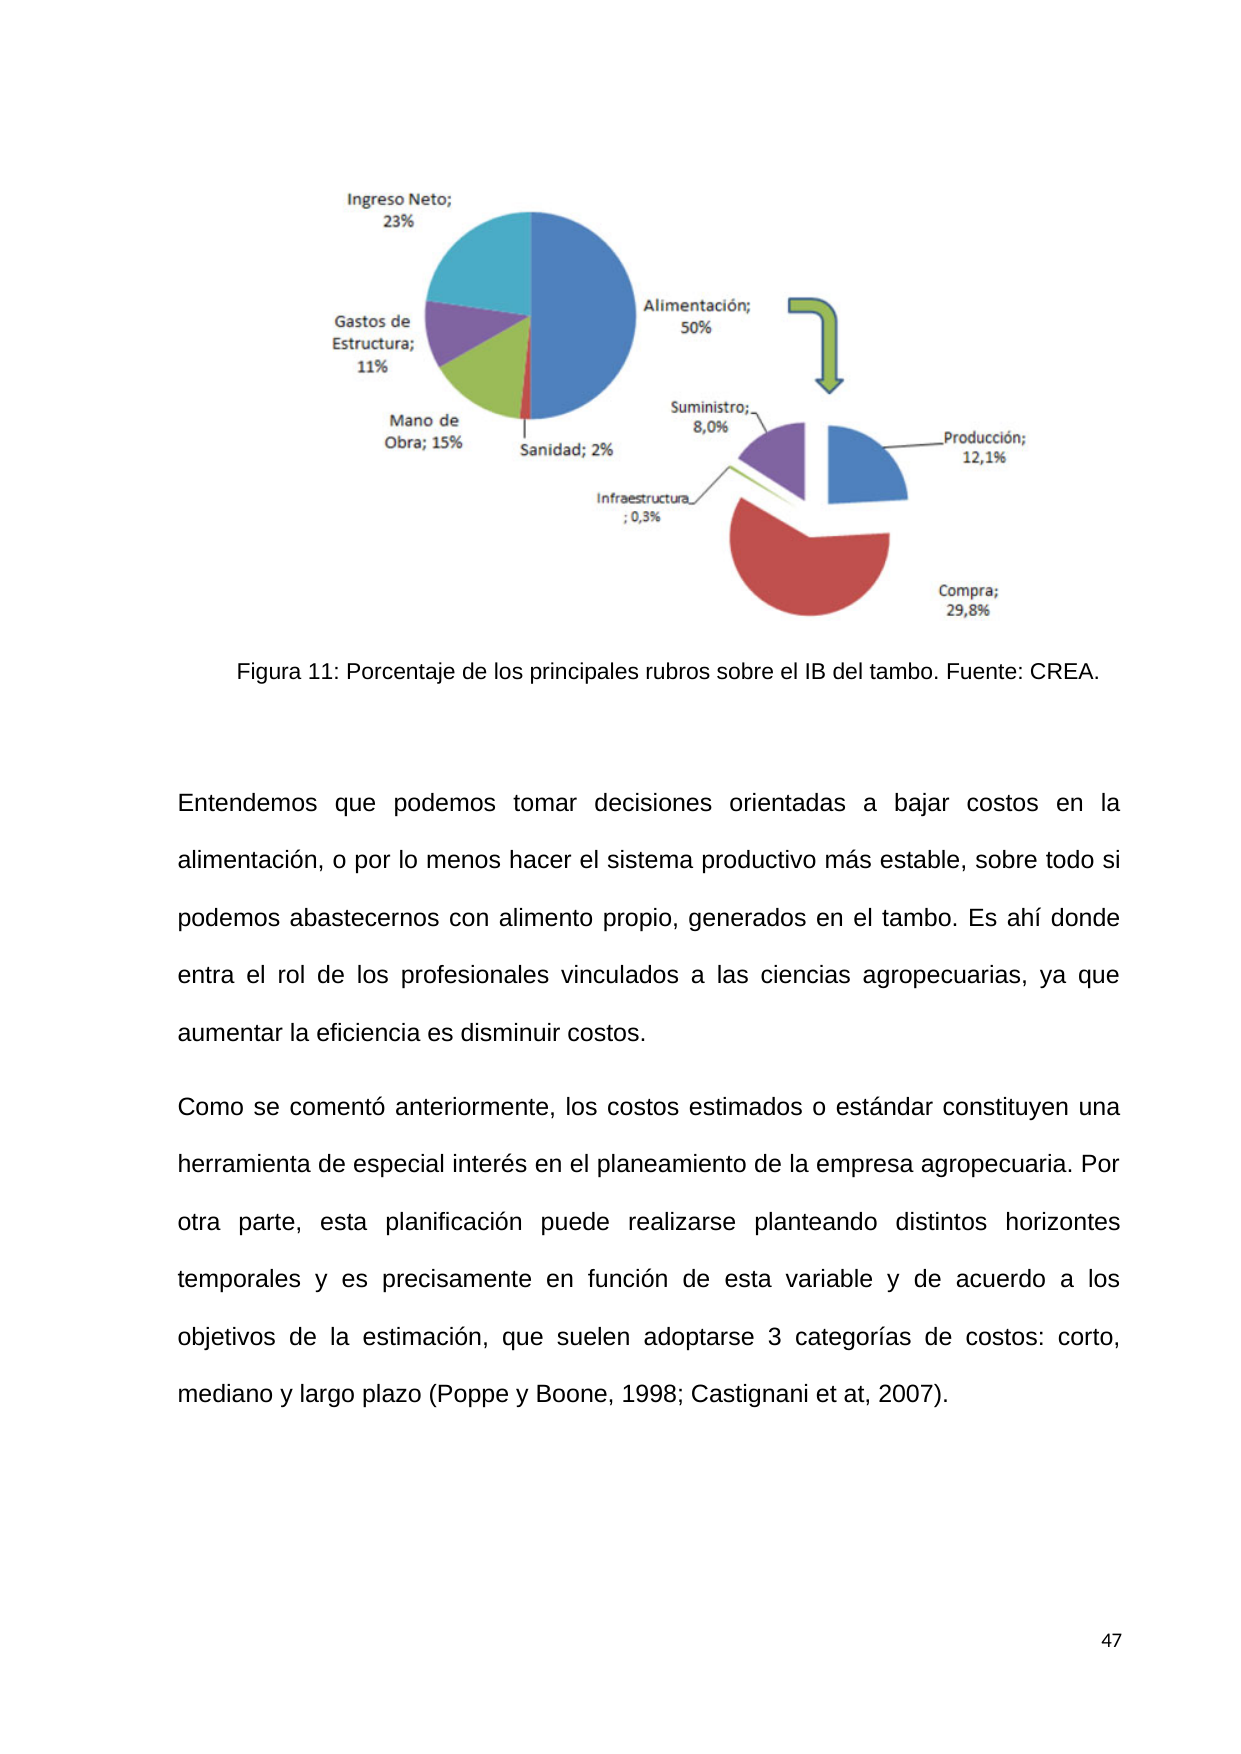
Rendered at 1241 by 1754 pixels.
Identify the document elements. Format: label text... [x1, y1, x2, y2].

text Como se comentó anteriormente, los costos estimados o estándar constituyen una herramienta de especial interés en el planeamiento de la empresa agropecuaria. Por otra parte, esta planificación puede realizarse planteando distintos horizontes temporales y es precisamente en función de esta variable y de acuerdo a los objetivos de la estimación, que suelen adoptarse 3 categorías de costos: corto, mediano y largo plazo (Poppe y Boone, 1998; Castignani et at, 2007). [177, 1092, 1122, 1408]
text Figura 11: Porcentaje de los principales rubros sobre el IB del tambo. Fuente: CREA. [214, 658, 1122, 684]
picture [303, 177, 1034, 642]
text Entendemos que podemos tomar decisiones orientadas a bajar costos en la alimentación, o por lo menos hacer el sistema productivo más estable, sobre todo si podemos abastecernos con alimento propio, generados en el tambo. Es ahí donde entra el rol de los profesionales vinculados a las ciencias agropecuarias, ya que aumentar la eficiencia es disminuir costos. [177, 788, 1122, 1047]
